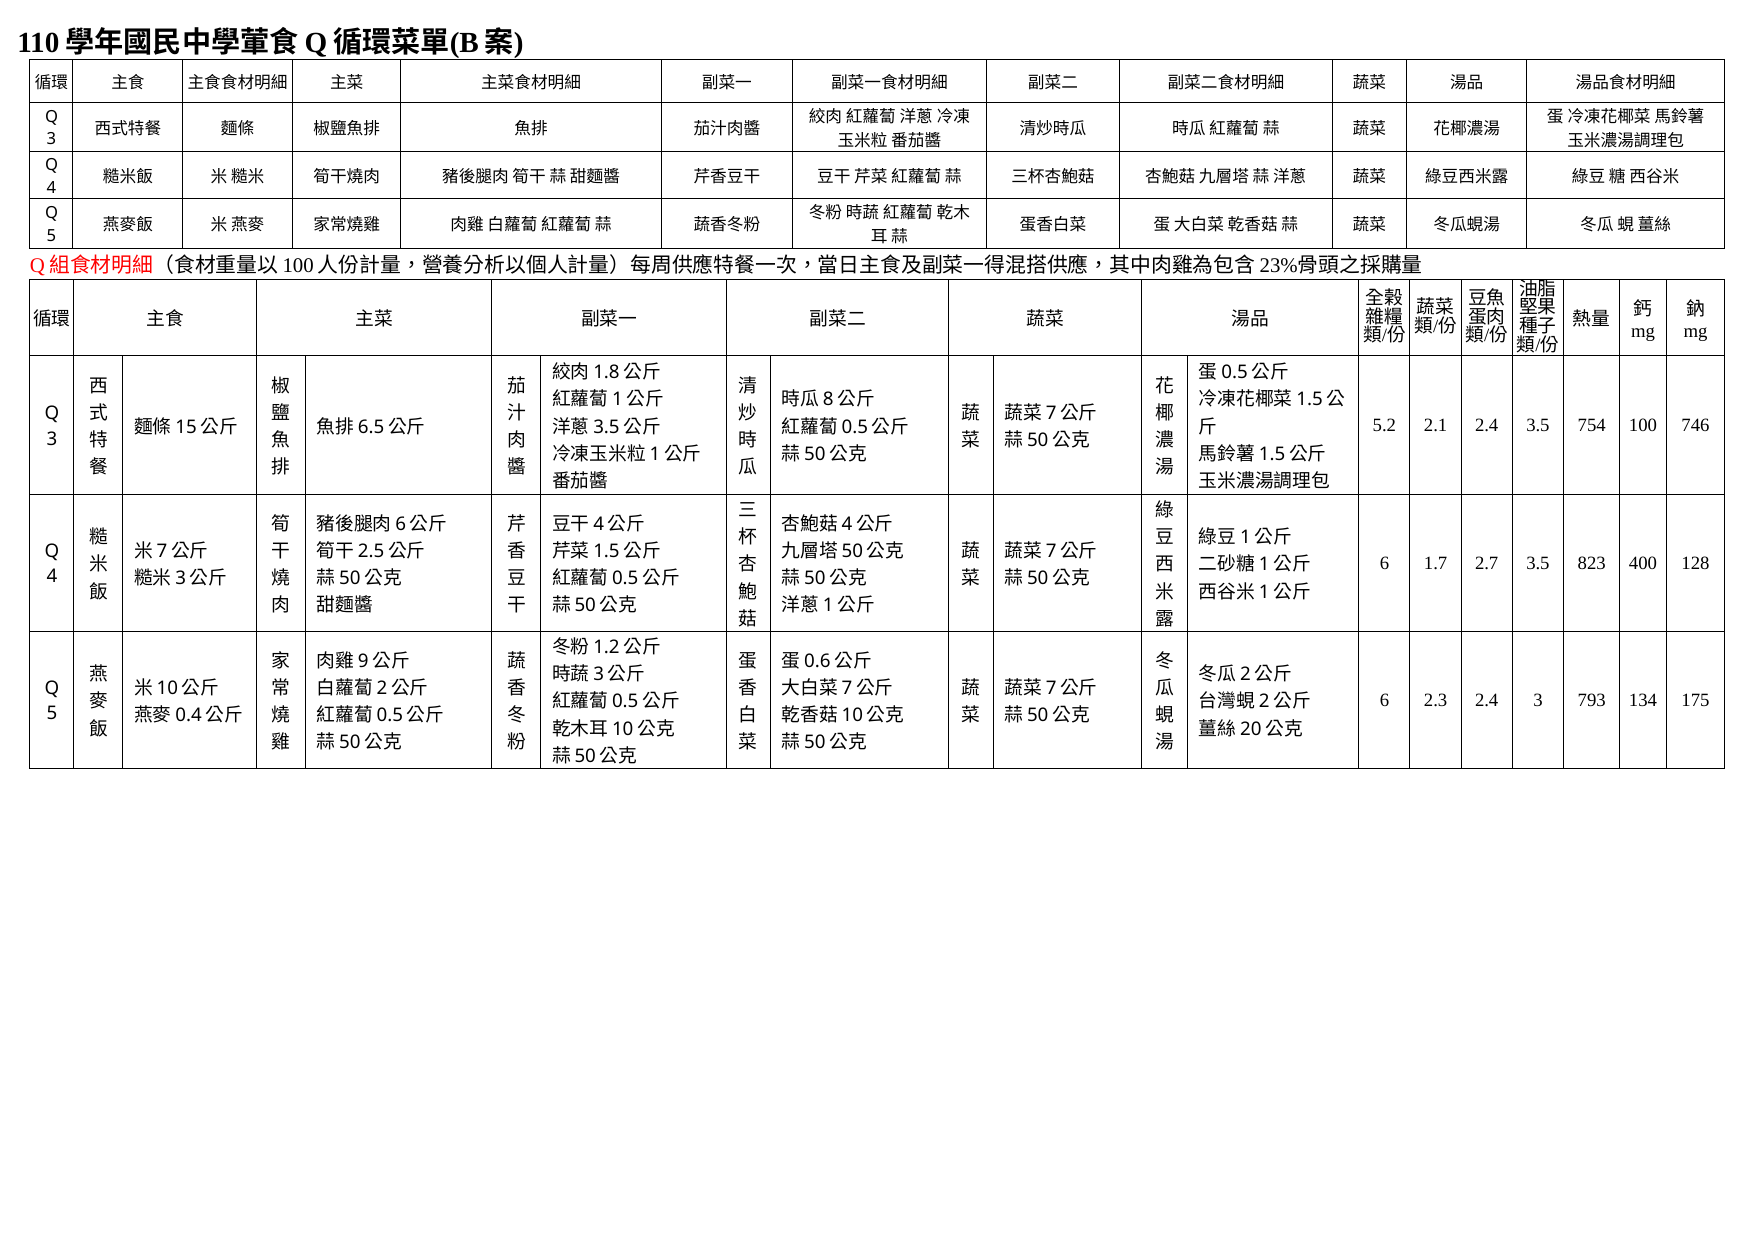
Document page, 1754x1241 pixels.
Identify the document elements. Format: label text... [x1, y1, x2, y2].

table_header 主食 [74, 280, 256, 355]
table_cell 杏鮑菇4公斤 九層塔50公克 蒜50公克 洋蔥1公斤 [771, 495, 948, 631]
table_cell 2.4 [1462, 632, 1512, 768]
table_cell 冬瓜2公斤 台灣蜆2公斤 薑絲20公克 [1188, 632, 1358, 768]
table_header 湯品 [1407, 60, 1526, 102]
text Q組食材明細（食材重量以100人份計量，營養分析以個人計量）每周供應特餐一次，當日主食及副菜一得混搭供應，其中肉雞為包含23%骨頭之採購量 [29, 249, 1724, 279]
table_header 蔬菜 [1333, 60, 1406, 102]
table_cell 蛋 大白菜 乾香菇 蒜 [1120, 199, 1332, 248]
table_cell Q4 [30, 152, 72, 198]
table_header 熱量 [1564, 280, 1619, 355]
table_cell 823 [1564, 495, 1619, 631]
table_header 豆魚蛋肉類/份 [1462, 280, 1512, 355]
table_cell 西式特餐 [73, 103, 182, 151]
table_header 副菜一 [662, 60, 792, 102]
table_cell 魚排6.5公斤 [306, 356, 491, 494]
table_header 主菜 [257, 280, 491, 355]
table_cell 綠豆西米露 [1142, 495, 1187, 631]
table_cell 蔬菜 [949, 356, 993, 494]
table_cell 3 [1513, 632, 1563, 768]
table_cell 西式特餐 [74, 356, 122, 494]
table_cell 蔬菜7公斤 蒜50公克 [994, 632, 1141, 768]
table_header 全榖雜糧類/份 [1359, 280, 1409, 355]
table_cell 蔬菜7公斤 蒜50公克 [994, 356, 1141, 494]
table_header 主食 [73, 60, 182, 102]
table_header 主菜食材明細 [401, 60, 661, 102]
table_header 副菜二 [987, 60, 1119, 102]
table_cell 三杯杏鮑菇 [987, 152, 1119, 198]
table_cell 綠豆 糖 西谷米 [1527, 152, 1724, 198]
table_cell 2.4 [1462, 356, 1512, 494]
table_cell Q3 [30, 103, 72, 151]
table_cell 清炒時瓜 [727, 356, 770, 494]
table_cell 椒鹽魚排 [293, 103, 400, 151]
table_cell 時瓜 紅蘿蔔 蒜 [1120, 103, 1332, 151]
table_header 湯品食材明細 [1527, 60, 1724, 102]
table_header 鈣 mg [1620, 280, 1666, 355]
table_cell 3.5 [1513, 356, 1563, 494]
table_header 鈉 mg [1667, 280, 1724, 355]
table_cell 蛋 冷凍花椰菜 馬鈴薯 玉米濃湯調理包 [1527, 103, 1724, 151]
table_cell Q5 [30, 199, 72, 248]
table_header 主食食材明細 [183, 60, 292, 102]
table_cell 128 [1667, 495, 1724, 631]
table_header 副菜二 [727, 280, 948, 355]
table_cell 米10公斤 燕麥0.4公斤 [123, 632, 256, 768]
table_cell 3.5 [1513, 495, 1563, 631]
table_cell 蔬香冬粉 [492, 632, 540, 768]
table_cell 蛋香白菜 [987, 199, 1119, 248]
table_cell 冬粉1.2公斤 時蔬3公斤 紅蘿蔔0.5公斤 乾木耳10公克 蒜50公克 [541, 632, 726, 768]
table_cell 蔬菜7公斤 蒜50公克 [994, 495, 1141, 631]
table_cell 2.1 [1410, 356, 1461, 494]
table_cell 米 燕麥 [183, 199, 292, 248]
table_cell 蔬菜 [949, 632, 993, 768]
table_cell 絞肉1.8公斤 紅蘿蔔1公斤 洋蔥3.5公斤 冷凍玉米粒1公斤 番茄醬 [541, 356, 726, 494]
table_cell 時瓜8公斤 紅蘿蔔0.5公斤 蒜50公克 [771, 356, 948, 494]
table_cell 100 [1620, 356, 1666, 494]
table_header 循環 [30, 60, 72, 102]
table_cell 筍干燒肉 [293, 152, 400, 198]
table_cell 魚排 [401, 103, 661, 151]
table_cell 蔬菜 [949, 495, 993, 631]
table_cell 400 [1620, 495, 1666, 631]
table_cell 蛋0.5公斤 冷凍花椰菜1.5公斤 馬鈴薯1.5公斤 玉米濃湯調理包 [1188, 356, 1358, 494]
table_cell 芹香豆干 [662, 152, 792, 198]
table_cell 豬後腿肉 筍干 蒜 甜麵醬 [401, 152, 661, 198]
table_cell 冬瓜蜆湯 [1407, 199, 1526, 248]
table_cell 芹香豆干 [492, 495, 540, 631]
table_cell 2.7 [1462, 495, 1512, 631]
table_cell 豆干4公斤 芹菜1.5公斤 紅蘿蔔0.5公斤 蒜50公克 [541, 495, 726, 631]
table_cell 5.2 [1359, 356, 1409, 494]
table_cell 家常燒雞 [293, 199, 400, 248]
table_cell 豬後腿肉6公斤 筍干2.5公斤 蒜50公克 甜麵醬 [306, 495, 491, 631]
table_cell 6 [1359, 632, 1409, 768]
table_cell 花椰濃湯 [1142, 356, 1187, 494]
table_cell 754 [1564, 356, 1619, 494]
table_cell 綠豆西米露 [1407, 152, 1526, 198]
table_cell 蛋香白菜 [727, 632, 770, 768]
table_cell 冬瓜蜆湯 [1142, 632, 1187, 768]
table_cell 糙米飯 [73, 152, 182, 198]
table_cell 絞肉 紅蘿蔔 洋蔥 冷凍玉米粒 番茄醬 [793, 103, 986, 151]
table_cell 家常燒雞 [257, 632, 305, 768]
table_header 循環 [30, 280, 73, 355]
table_cell 燕麥飯 [74, 632, 122, 768]
table_cell 蔬菜 [1333, 152, 1406, 198]
table_cell Q5 [30, 632, 73, 768]
table_header 油脂堅果種子類/份 [1513, 280, 1563, 355]
table_cell 6 [1359, 495, 1409, 631]
table_cell 三杯杏鮑菇 [727, 495, 770, 631]
table_cell Q3 [30, 356, 73, 494]
table_cell 米7公斤 糙米3公斤 [123, 495, 256, 631]
table_cell 蔬菜 [1333, 199, 1406, 248]
table_cell 蛋0.6公斤 大白菜7公斤 乾香菇10公克 蒜50公克 [771, 632, 948, 768]
table_header 蔬菜類/份 [1410, 280, 1461, 355]
table_cell 椒鹽魚排 [257, 356, 305, 494]
table_cell 蔬菜 [1333, 103, 1406, 151]
table_cell 1.7 [1410, 495, 1461, 631]
table_cell 糙米飯 [74, 495, 122, 631]
table_cell 蔬香冬粉 [662, 199, 792, 248]
table_cell 冬瓜 蜆 薑絲 [1527, 199, 1724, 248]
table_cell 肉雞9公斤 白蘿蔔2公斤 紅蘿蔔0.5公斤 蒜50公克 [306, 632, 491, 768]
table_cell 冬粉 時蔬 紅蘿蔔 乾木耳 蒜 [793, 199, 986, 248]
table_cell 茄汁肉醬 [492, 356, 540, 494]
table_cell 134 [1620, 632, 1666, 768]
table_cell 肉雞 白蘿蔔 紅蘿蔔 蒜 [401, 199, 661, 248]
table_cell 175 [1667, 632, 1724, 768]
table_cell 麵條15公斤 [123, 356, 256, 494]
table_cell 茄汁肉醬 [662, 103, 792, 151]
table_cell 米 糙米 [183, 152, 292, 198]
table_header 主菜 [293, 60, 400, 102]
table_header 蔬菜 [949, 280, 1141, 355]
table_header 副菜二食材明細 [1120, 60, 1332, 102]
table_cell Q4 [30, 495, 73, 631]
table_cell 花椰濃湯 [1407, 103, 1526, 151]
table_cell 杏鮑菇 九層塔 蒜 洋蔥 [1120, 152, 1332, 198]
table_header 副菜一食材明細 [793, 60, 986, 102]
table_cell 793 [1564, 632, 1619, 768]
table_header 湯品 [1142, 280, 1358, 355]
table_cell 燕麥飯 [73, 199, 182, 248]
text 110學年國民中學葷食Q循環菜單(B案) [17, 29, 1737, 59]
table_cell 麵條 [183, 103, 292, 151]
table_cell 綠豆1公斤 二砂糖1公斤 西谷米1公斤 [1188, 495, 1358, 631]
table_cell 2.3 [1410, 632, 1461, 768]
table_cell 豆干 芹菜 紅蘿蔔 蒜 [793, 152, 986, 198]
table_cell 清炒時瓜 [987, 103, 1119, 151]
table_header 副菜一 [492, 280, 726, 355]
table_cell 746 [1667, 356, 1724, 494]
table_cell 筍干燒肉 [257, 495, 305, 631]
